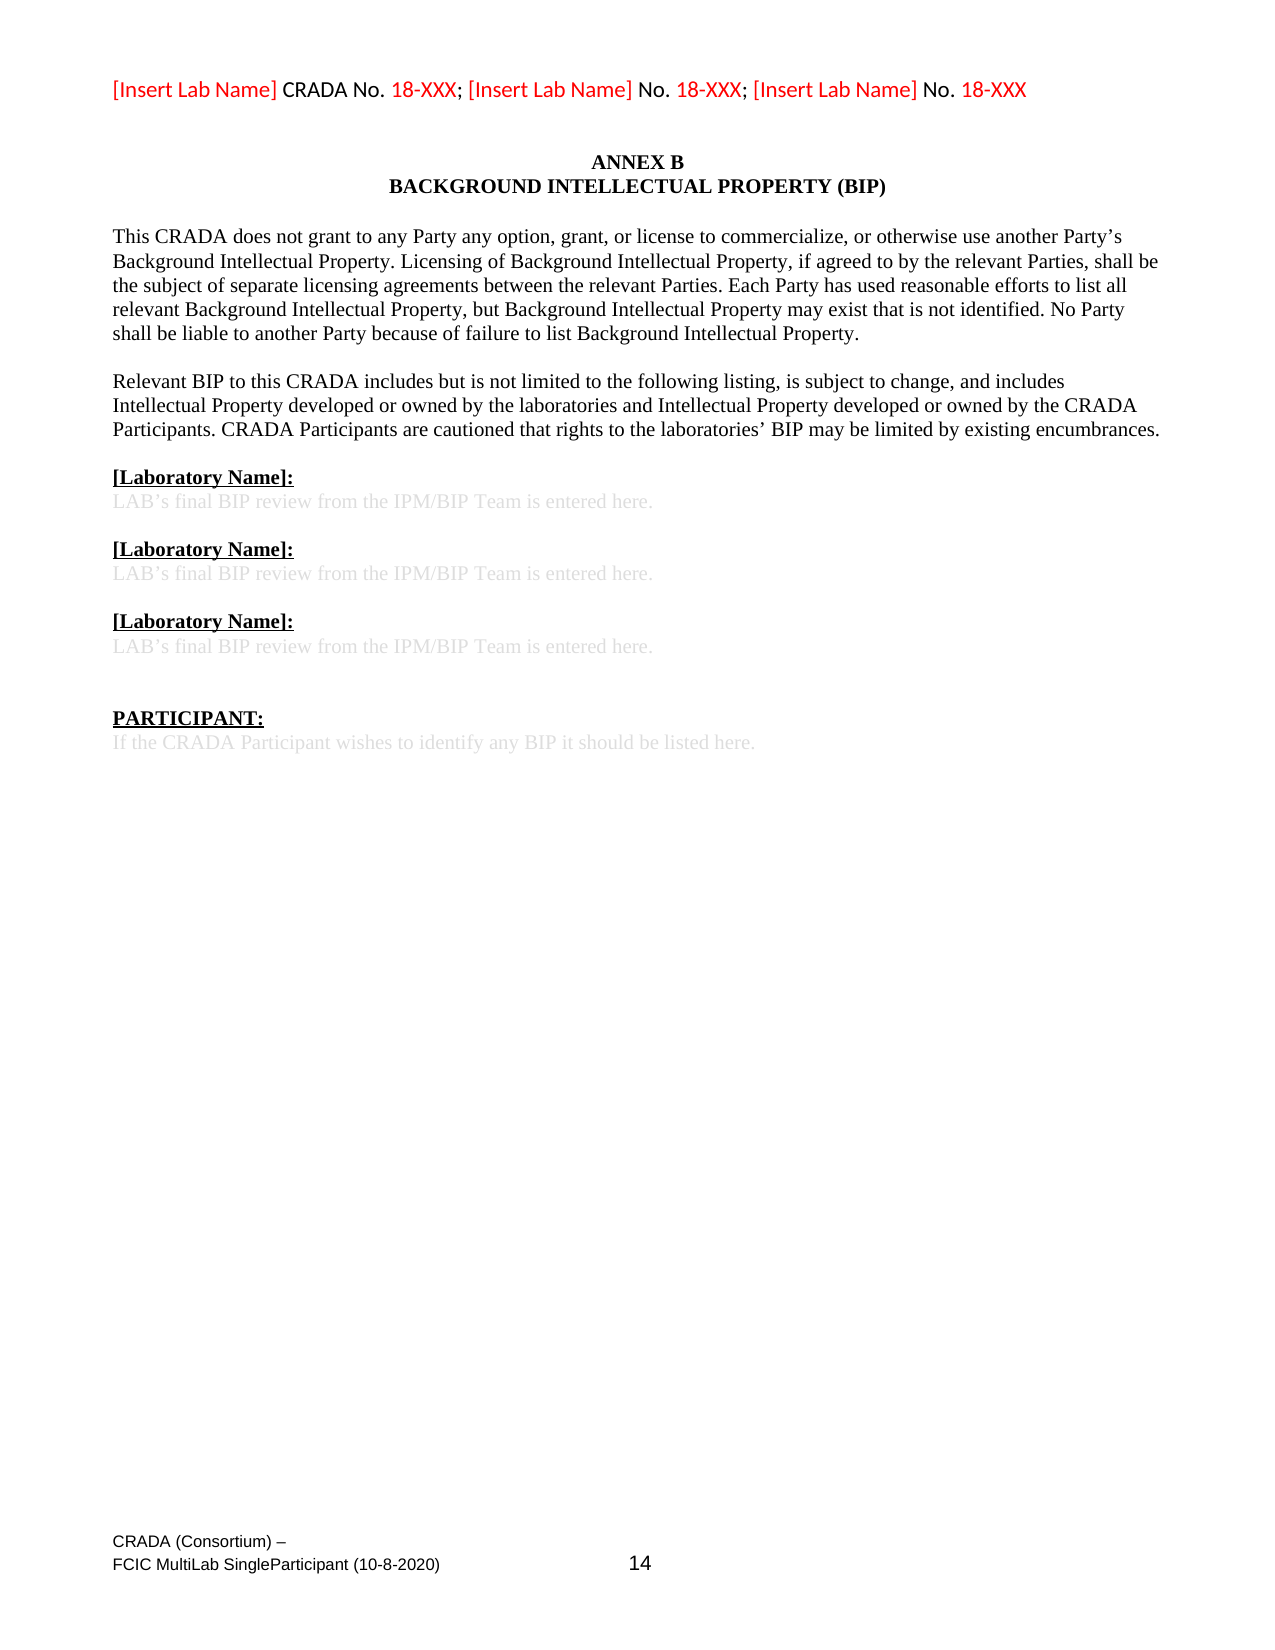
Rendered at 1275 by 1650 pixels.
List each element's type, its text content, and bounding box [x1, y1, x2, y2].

subtitle PARTICIPANT: [112, 706, 1162, 730]
text Relevant BIP to this CRADA includes but is not limited to the following listing, is subject to change, and includes Intellectual Property developed or owned by the laboratories and Intellectual Property developed or owned by the CRADA Participants. CRADA Participants are cautioned that rights to the laboratories’ BIP may be limited by existing encumbrances. [112, 369, 1162, 441]
text [Laboratory Name]: [112, 537, 1162, 561]
text LAB’s final BIP review from the IPM/BIP Team is entered here. [112, 489, 1162, 513]
text LAB’s final BIP review from the IPM/BIP Team is entered here. [112, 633, 1162, 658]
text This CRADA does not grant to any Party any option, grant, or license to commercialize, or otherwise use another Party’s Background Intellectual Property. Licensing of Background Intellectual Property, if agreed to by the relevant Parties, shall be the subject of separate licensing agreements between the relevant Parties. Each Party has used reasonable efforts to list all relevant Background Intellectual Property, but Background Intellectual Property may exist that is not identified. No Party shall be liable to another Party because of failure to list Background Intellectual Property. [112, 224, 1162, 345]
text [Laboratory Name]: [112, 609, 1162, 633]
text BACKGROUND INTELLECTUAL PROPERTY (BIP) [112, 174, 1162, 198]
text If the CRADA Participant wishes to identify any BIP it should be listed here. [112, 730, 1162, 754]
text ANNEX B [112, 150, 1162, 174]
text [Laboratory Name]: [112, 465, 1162, 489]
text LAB’s final BIP review from the IPM/BIP Team is entered here. [112, 561, 1162, 585]
